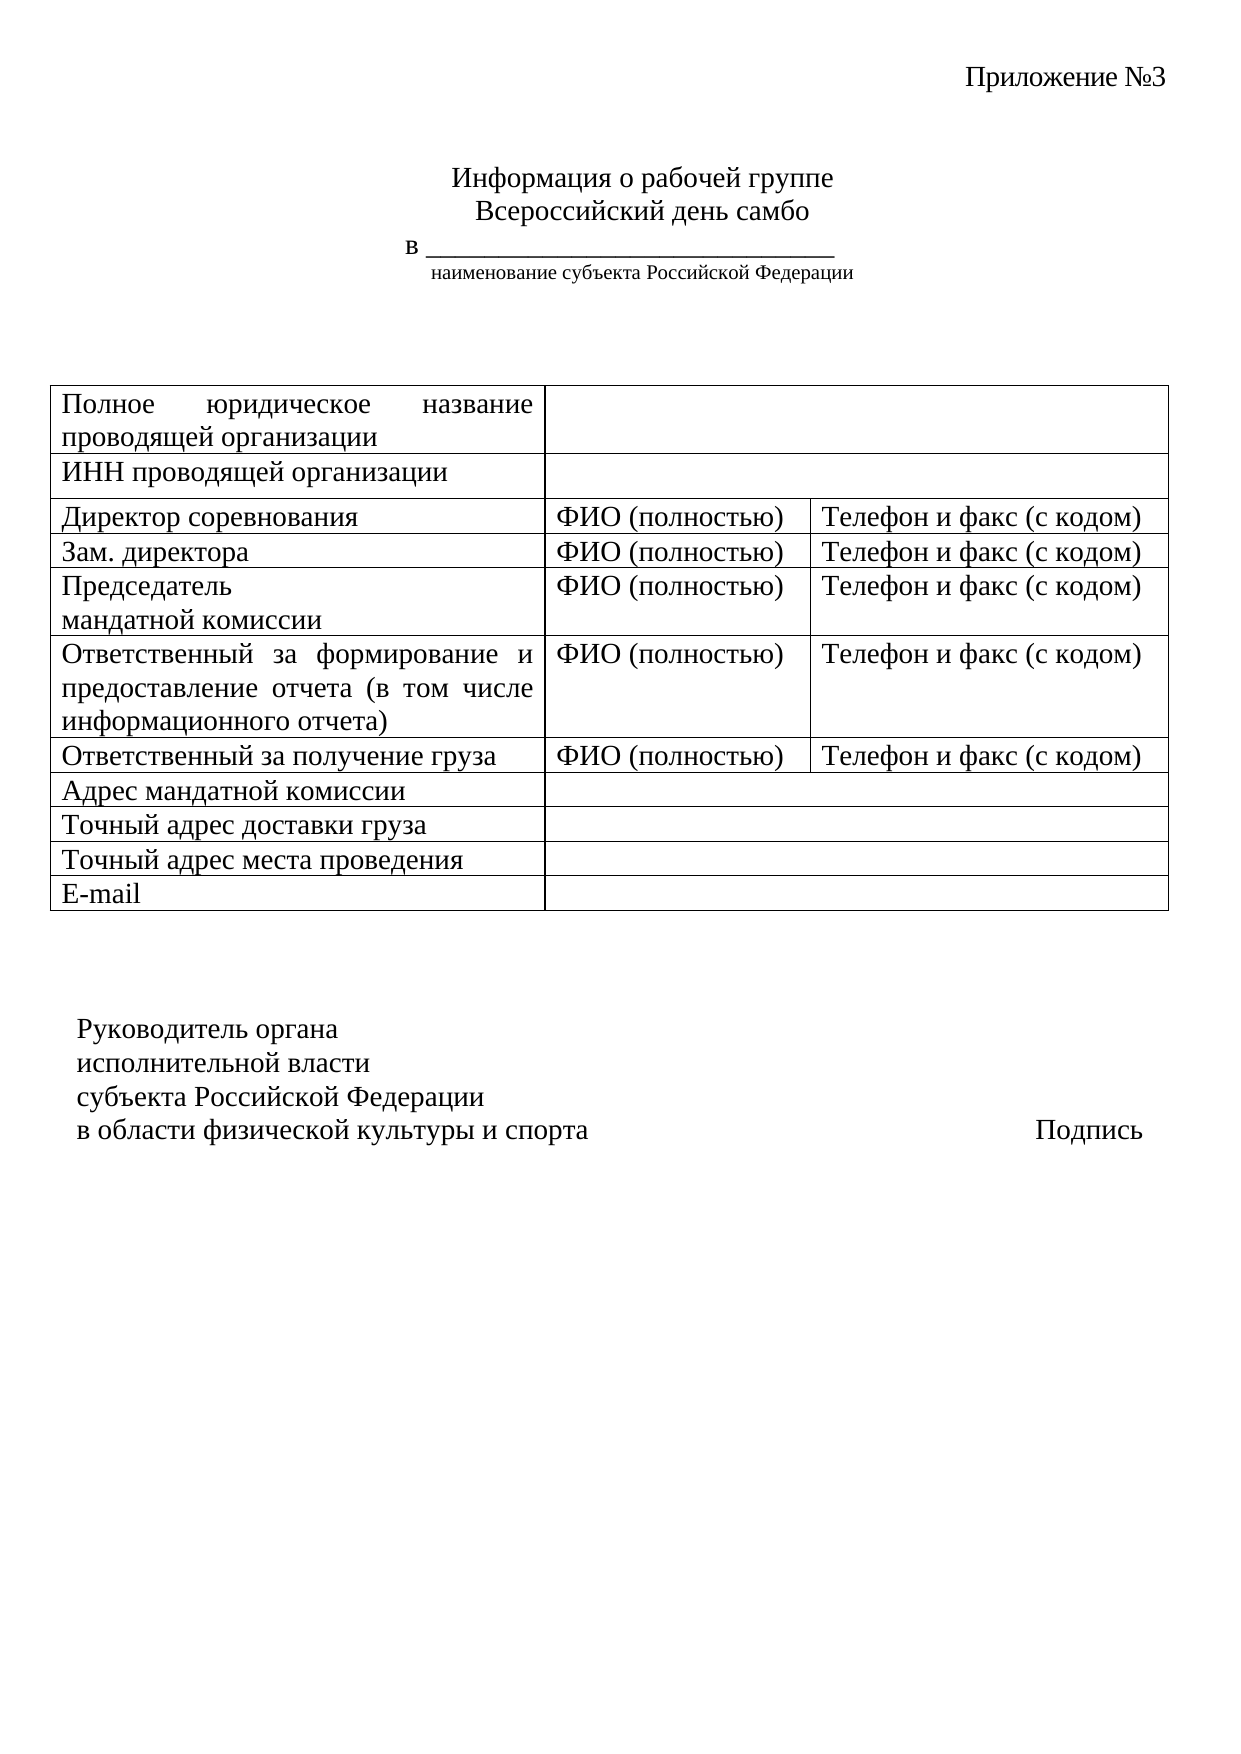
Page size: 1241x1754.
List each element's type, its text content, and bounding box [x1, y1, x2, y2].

table_cell ФИО (полностью) [546, 568, 810, 635]
table_cell Телефон и факс (с кодом) [811, 534, 1168, 567]
table_cell ФИО (полностью) [546, 499, 810, 533]
table_cell [546, 876, 1168, 910]
table_cell Е-mail [51, 876, 544, 910]
table_header Руководитель органа исполнительной власти субъекта Российской Федерации в области физической культуры и спорта [65, 1012, 616, 1146]
table_cell Председатель мандатной комиссии [51, 568, 544, 635]
table_cell [546, 807, 1168, 841]
text в ____________________________ [295, 227, 1167, 260]
table_cell ФИО (полностью) [546, 738, 810, 772]
table_cell Телефон и факс (с кодом) [811, 636, 1168, 737]
table_cell Адрес мандатной комиссии [51, 773, 544, 806]
table_cell [546, 454, 1168, 498]
table_cell Зам. директора [51, 534, 544, 567]
table_header [546, 386, 1168, 453]
table_cell [546, 842, 1168, 875]
table_cell ИНН проводящей организации [51, 454, 544, 498]
table_cell Телефон и факс (с кодом) [811, 568, 1168, 635]
table_cell ФИО (полностью) [546, 534, 810, 567]
text наименование субъекта Российской Федерации [118, 260, 1167, 284]
table_header Подпись [616, 1012, 1154, 1146]
table_header Полное юридическое название проводящей организации [51, 386, 544, 453]
table_cell Ответственный за получение груза [51, 738, 544, 772]
text Приложение №3 [266, 59, 1167, 93]
table_cell Директор соревнования [51, 499, 544, 533]
text Информация о рабочей группе [118, 160, 1167, 193]
table_cell ФИО (полностью) [546, 636, 810, 737]
table_cell Точный адрес доставки груза [51, 807, 544, 841]
text Всероссийский день самбо [118, 193, 1167, 227]
table_cell Телефон и факс (с кодом) [811, 499, 1168, 533]
table_cell Точный адрес места проведения [51, 842, 544, 875]
table_cell [546, 773, 1168, 806]
table_cell Телефон и факс (с кодом) [811, 738, 1168, 772]
table_cell Ответственный за формирование и предоставление отчета (в том числе информационного отчета) [51, 636, 544, 737]
